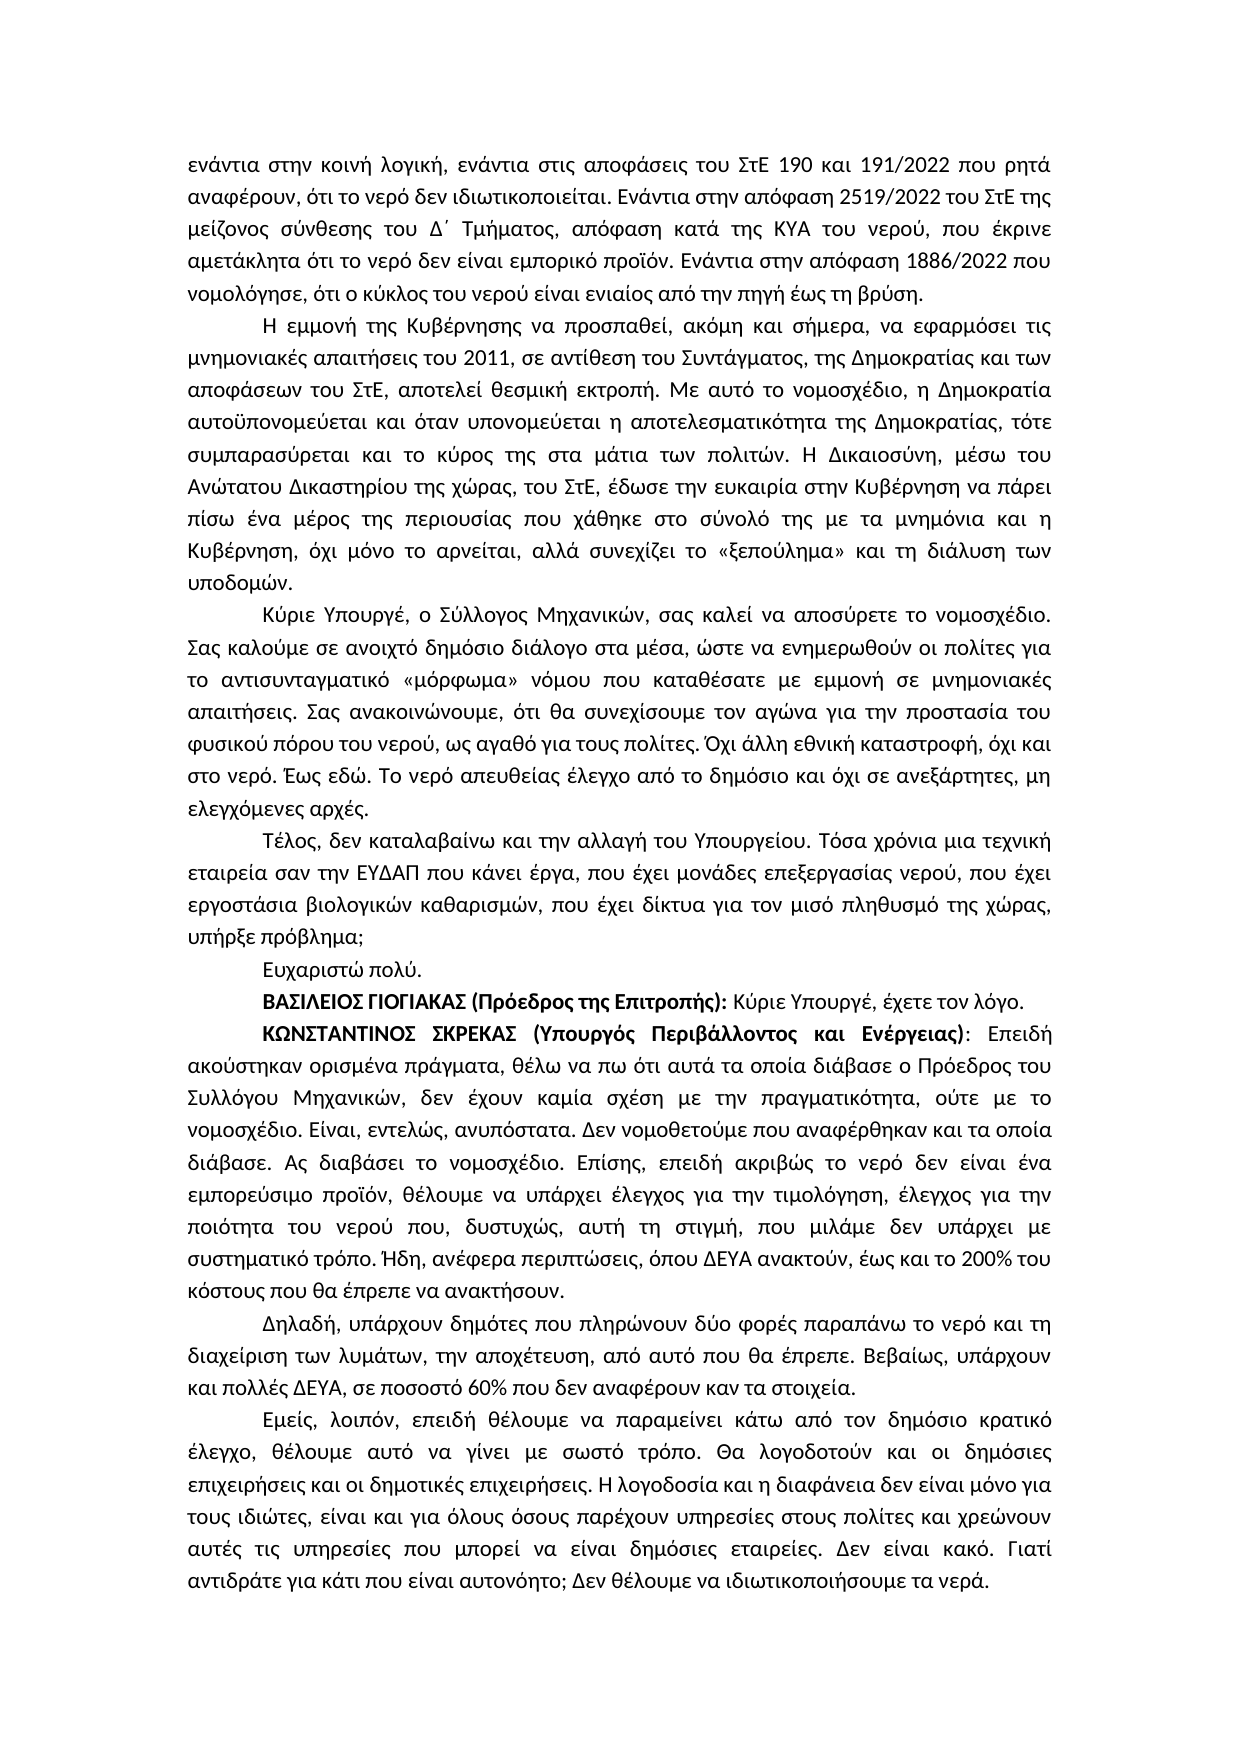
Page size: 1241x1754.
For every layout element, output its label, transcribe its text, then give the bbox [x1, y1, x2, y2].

text ΒΑΣΙΛΕΙΟΣ ΓΙΟΓΙΑΚΑΣ (Πρόεδρος της Επιτροπής): Κύριε Υπουργέ, έχετε τον λόγο. [187, 987, 1053, 1015]
text Η εμμονή της Κυβέρνησης να προσπαθεί, ακόμη και σήμερα, να εφαρμόσει τις μνημονιακές απαιτήσεις του 2011, σε αντίθεση του Συντάγματος, της Δημοκρατίας και των αποφάσεων του ΣτΕ, αποτελεί θεσμική εκτροπή. Με αυτό το νομοσχέδιο, η Δημοκρατία αυτοϋπονομεύεται και όταν υπονομεύεται η αποτελεσματικότητα της Δημοκρατίας, τότε συμπαρασύρεται και το κύρος της στα μάτια των πολιτών. Η Δικαιοσύνη, μέσω του Ανώτατου Δικαστηρίου της χώρας, του ΣτΕ, έδωσε την ευκαιρία στην Κυβέρνηση να πάρει πίσω ένα μέρος της περιουσίας που χάθηκε στο σύνολό της με τα μνημόνια και η Κυβέρνηση, όχι μόνο το αρνείται, αλλά συνεχίζει το «ξεπούλημα» και τη διάλυση των υποδομών. [187, 311, 1053, 596]
text Δηλαδή, υπάρχουν δημότες που πληρώνουν δύο φορές παραπάνω το νερό και τη διαχείριση των λυμάτων, την αποχέτευση, από αυτό που θα έπρεπε. Βεβαίως, υπάρχουν και πολλές ΔΕΥΑ, σε ποσοστό 60% που δεν αναφέρουν καν τα στοιχεία. [187, 1309, 1053, 1401]
text Ευχαριστώ πολύ. [187, 955, 1053, 983]
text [187, 150, 1053, 307]
text Κύριε Υπουργέ, ο Σύλλογος Μηχανικών, σας καλεί να αποσύρετε το νομοσχέδιο. Σας καλούμε σε ανοιχτό δημόσιο διάλογο στα μέσα, ώστε να ενημερωθούν οι πολίτες για το αντισυνταγματικό «μόρφωμα» νόμου που καταθέσατε με εμμονή σε μνημονιακές απαιτήσεις. Σας ανακοινώνουμε, ότι θα συνεχίσουμε τον αγώνα για την προστασία του φυσικού πόρου του νερού, ως αγαθό για τους πολίτες. Όχι άλλη εθνική καταστροφή, όχι και στο νερό. Έως εδώ. Το νερό απευθείας έλεγχο από το δημόσιο και όχι σε ανεξάρτητες, μη ελεγχόμενες αρχές. [187, 601, 1053, 822]
text Τέλος, δεν καταλαβαίνω και την αλλαγή του Υπουργείου. Τόσα χρόνια μια τεχνική εταιρεία σαν την ΕΥΔΑΠ που κάνει έργα, που έχει μονάδες επεξεργασίας νερού, που έχει εργοστάσια βιολογικών καθαρισμών, που έχει δίκτυα για τον μισό πληθυσμό της χώρας, υπήρξε πρόβλημα; [187, 826, 1053, 951]
text ΚΩΝΣΤΑΝΤΙΝΟΣ ΣΚΡΕΚΑΣ (Υπουργός Περιβάλλοντος και Ενέργειας): Επειδή ακούστηκαν ορισμένα πράγματα, θέλω να πω ότι αυτά τα οποία διάβασε ο Πρόεδρος του Συλλόγου Μηχανικών, δεν έχουν καμία σχέση με την πραγματικότητα, ούτε με το νομοσχέδιο. Είναι, εντελώς, ανυπόστατα. Δεν νομοθετούμε που αναφέρθηκαν και τα οποία διάβασε. Ας διαβάσει το νομοσχέδιο. Επίσης, επειδή ακριβώς το νερό δεν είναι ένα εμπορεύσιμο προϊόν, θέλουμε να υπάρχει έλεγχος για την τιμολόγηση, έλεγχος για την ποιότητα του νερού που, δυστυχώς, αυτή τη στιγμή, που μιλάμε δεν υπάρχει με συστηματικό τρόπο. Ήδη, ανέφερα περιπτώσεις, όπου ΔΕΥΑ ανακτούν, έως και το 200% του κόστους που θα έπρεπε να ανακτήσουν. [187, 1019, 1053, 1304]
text Εμείς, λοιπόν, επειδή θέλουμε να παραμείνει κάτω από τον δημόσιο κρατικό έλεγχο, θέλουμε αυτό να γίνει με σωστό τρόπο. Θα λογοδοτούν και οι δημόσιες επιχειρήσεις και οι δημοτικές επιχειρήσεις. Η λογοδοσία και η διαφάνεια δεν είναι μόνο για τους ιδιώτες, είναι και για όλους όσους παρέχουν υπηρεσίες στους πολίτες και χρεώνουν αυτές τις υπηρεσίες που μπορεί να είναι δημόσιες εταιρείες. Δεν είναι κακό. Γιατί αντιδράτε για κάτι που είναι αυτονόητο; Δεν θέλουμε να ιδιωτικοποιήσουμε τα νερά. [187, 1405, 1053, 1594]
